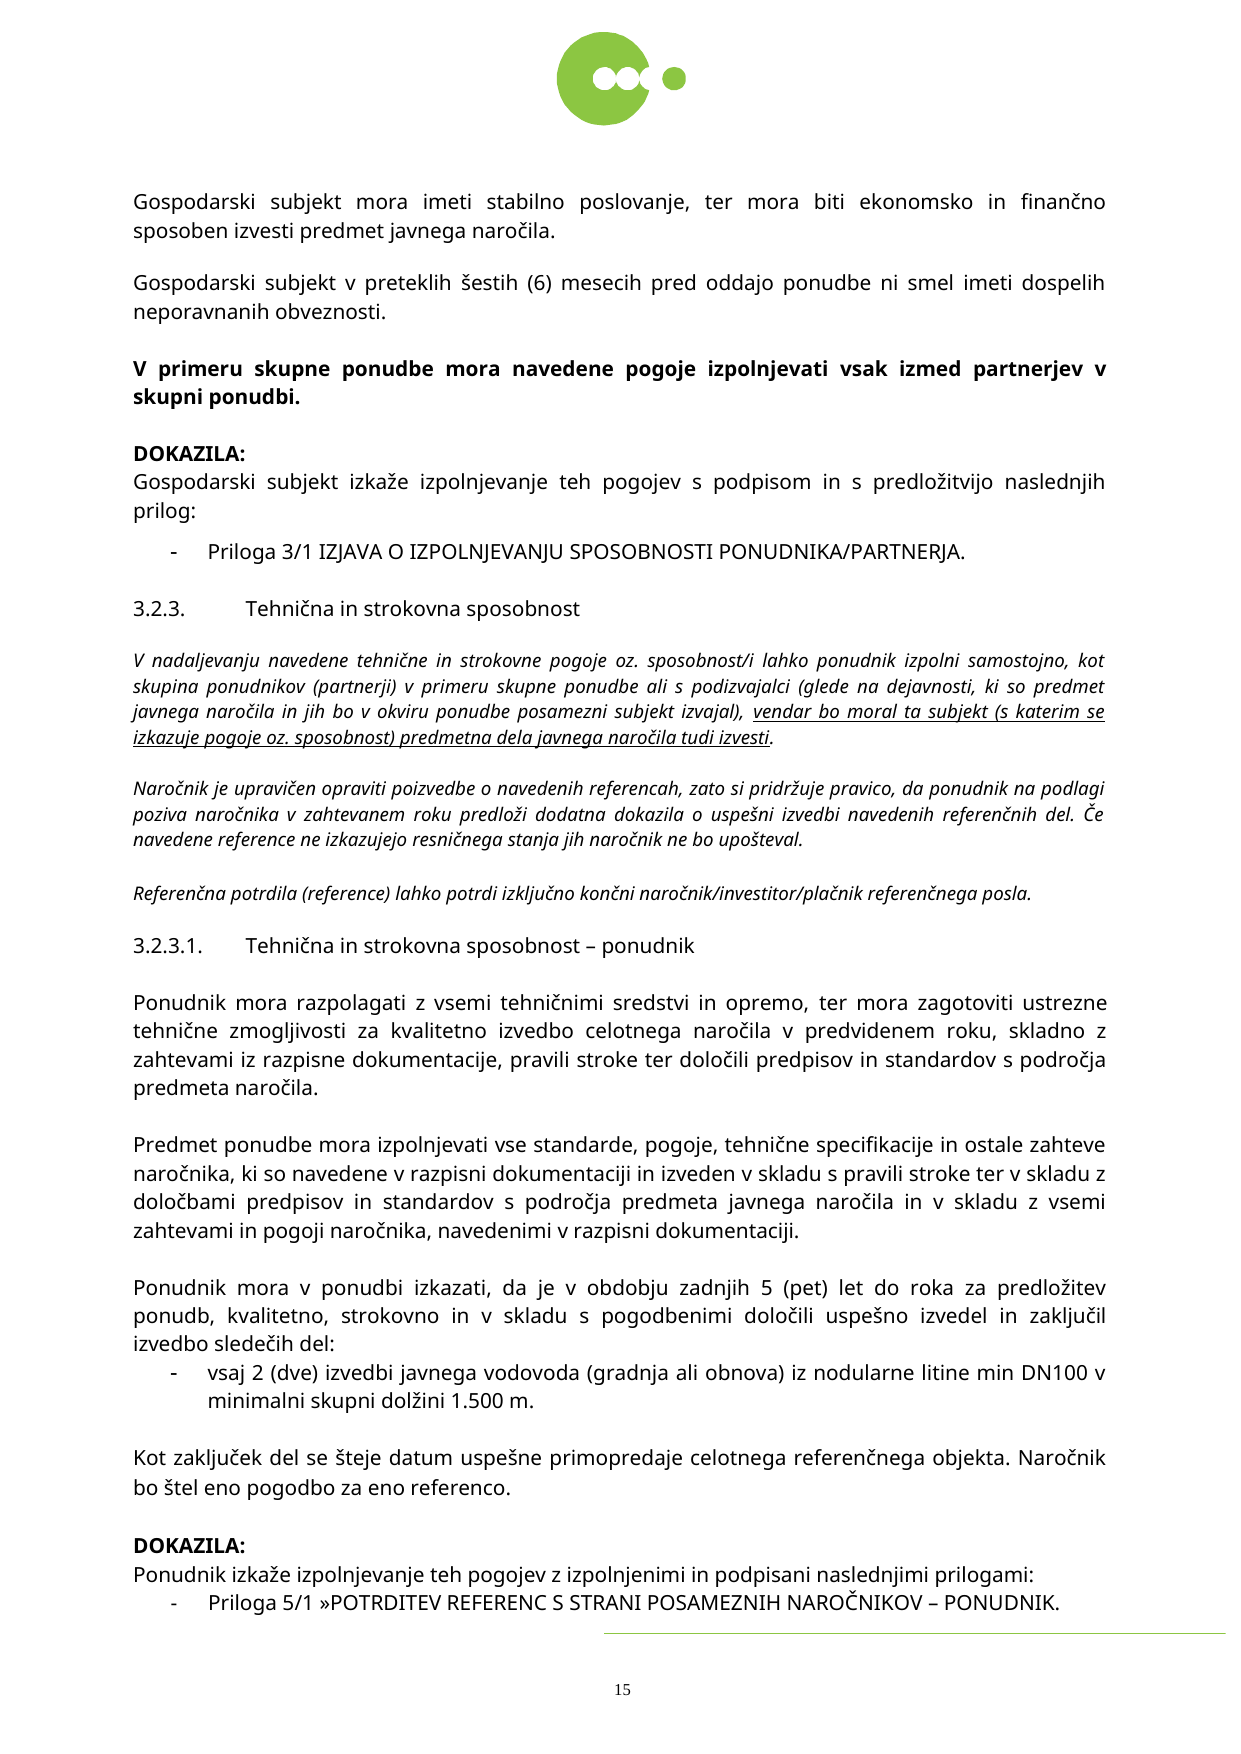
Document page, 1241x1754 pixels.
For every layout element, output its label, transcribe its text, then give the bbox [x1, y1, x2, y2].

text Predmet ponudbe mora izpolnjevati vse standarde, pogoje, tehnične specifikacije in ostale zahteve naročnika, ki so navedene v razpisni dokumentaciji in izveden v skladu s pravili stroke ter v skladu z določbami predpisov in standardov s področja predmeta javnega naročila in v skladu z vsemi zahtevami in pogoji naročnika, navedenimi v razpisni dokumentaciji. [133, 1130, 1107, 1244]
text Ponudnik izkaže izpolnjevanje teh pogojev z izpolnjenimi in podpisani naslednjimi prilogami: [133, 1560, 1107, 1588]
text DOKAZILA: [133, 439, 1107, 467]
text Kot zaključek del se šteje datum uspešne primopredaje celotnega referenčnega objekta. Naročnik bo štel eno pogodbo za eno referenco. [133, 1443, 1107, 1501]
text Referenčna potrdila (reference) lahko potrdi izključno končni naročnik/investitor/plačnik referenčnega posla. [133, 880, 1107, 906]
text V primeru skupne ponudbe mora navedene pogoje izpolnjevati vsak izmed partnerjev v skupni ponudbi. [133, 354, 1107, 411]
list Priloga 5/1 »POTRDITEV REFERENC S STRANI POSAMEZNIH NAROČNIKOV – PONUDNIK. [170, 1588, 1107, 1617]
list Priloga 3/1 IZJAVA O IZPOLNJEVANJU SPOSOBNOSTI PONUDNIKA/PARTNERJA. [170, 537, 1107, 565]
text DOKAZILA: [133, 1531, 1107, 1560]
text V nadaljevanju navedene tehnične in strokovne pogoje oz. sposobnost/i lahko ponudnik izpolni samostojno, kot skupina ponudnikov (partnerji) v primeru skupne ponudbe ali s podizvajalci (glede na dejavnosti, ki so predmet javnega naročila in jih bo v okviru ponudbe posamezni subjekt izvajal), vendar bo moral ta subjekt (s katerim se izkazuje pogoje oz. sposobnost) predmetna dela javnega naročila tudi izvesti. [133, 648, 1107, 750]
text Ponudnik mora razpolagati z vsemi tehničnimi sredstvi in opremo, ter mora zagotoviti ustrezne tehnične zmogljivosti za kvalitetno izvedbo celotnega naročila v predvidenem roku, skladno z zahtevami iz razpisne dokumentacije, pravili stroke ter določili predpisov in standardov s področja predmeta naročila. [133, 988, 1107, 1102]
text Gospodarski subjekt v preteklih šestih (6) mesecih pred oddajo ponudbe ni smel imeti dospelih neporavnanih obveznosti. [133, 268, 1107, 325]
text Gospodarski subjekt mora imeti stabilno poslovanje, ter mora biti ekonomsko in finančno sposoben izvesti predmet javnega naročila. [133, 187, 1107, 244]
list Tehnična in strokovna sposobnost – ponudnik [133, 931, 1107, 960]
text Gospodarski subjekt izkaže izpolnjevanje teh pogojev s podpisom in s predložitvijo naslednjih prilog: [133, 467, 1107, 524]
list Tehnična in strokovna sposobnost [133, 594, 1107, 622]
text Ponudnik mora v ponudbi izkazati, da je v obdobju zadnjih 5 (pet) let do roka za predložitev ponudb, kvalitetno, strokovno in v skladu s pogodbenimi določili uspešno izvedel in zaključil izvedbo sledečih del: [133, 1273, 1107, 1358]
list vsaj 2 (dve) izvedbi javnega vodovoda (gradnja ali obnova) iz nodularne litine min DN100 v minimalni skupni dolžini 1.500 m. [170, 1358, 1107, 1415]
text Naročnik je upravičen opraviti poizvedbe o navedenih referencah, zato si pridržuje pravico, da ponudnik na podlagi poziva naročnika v zahtevanem roku predloži dodatna dokazila o uspešni izvedbi navedenih referenčnih del. Če navedene reference ne izkazujejo resničnega stanja jih naročnik ne bo upošteval. [133, 775, 1107, 852]
